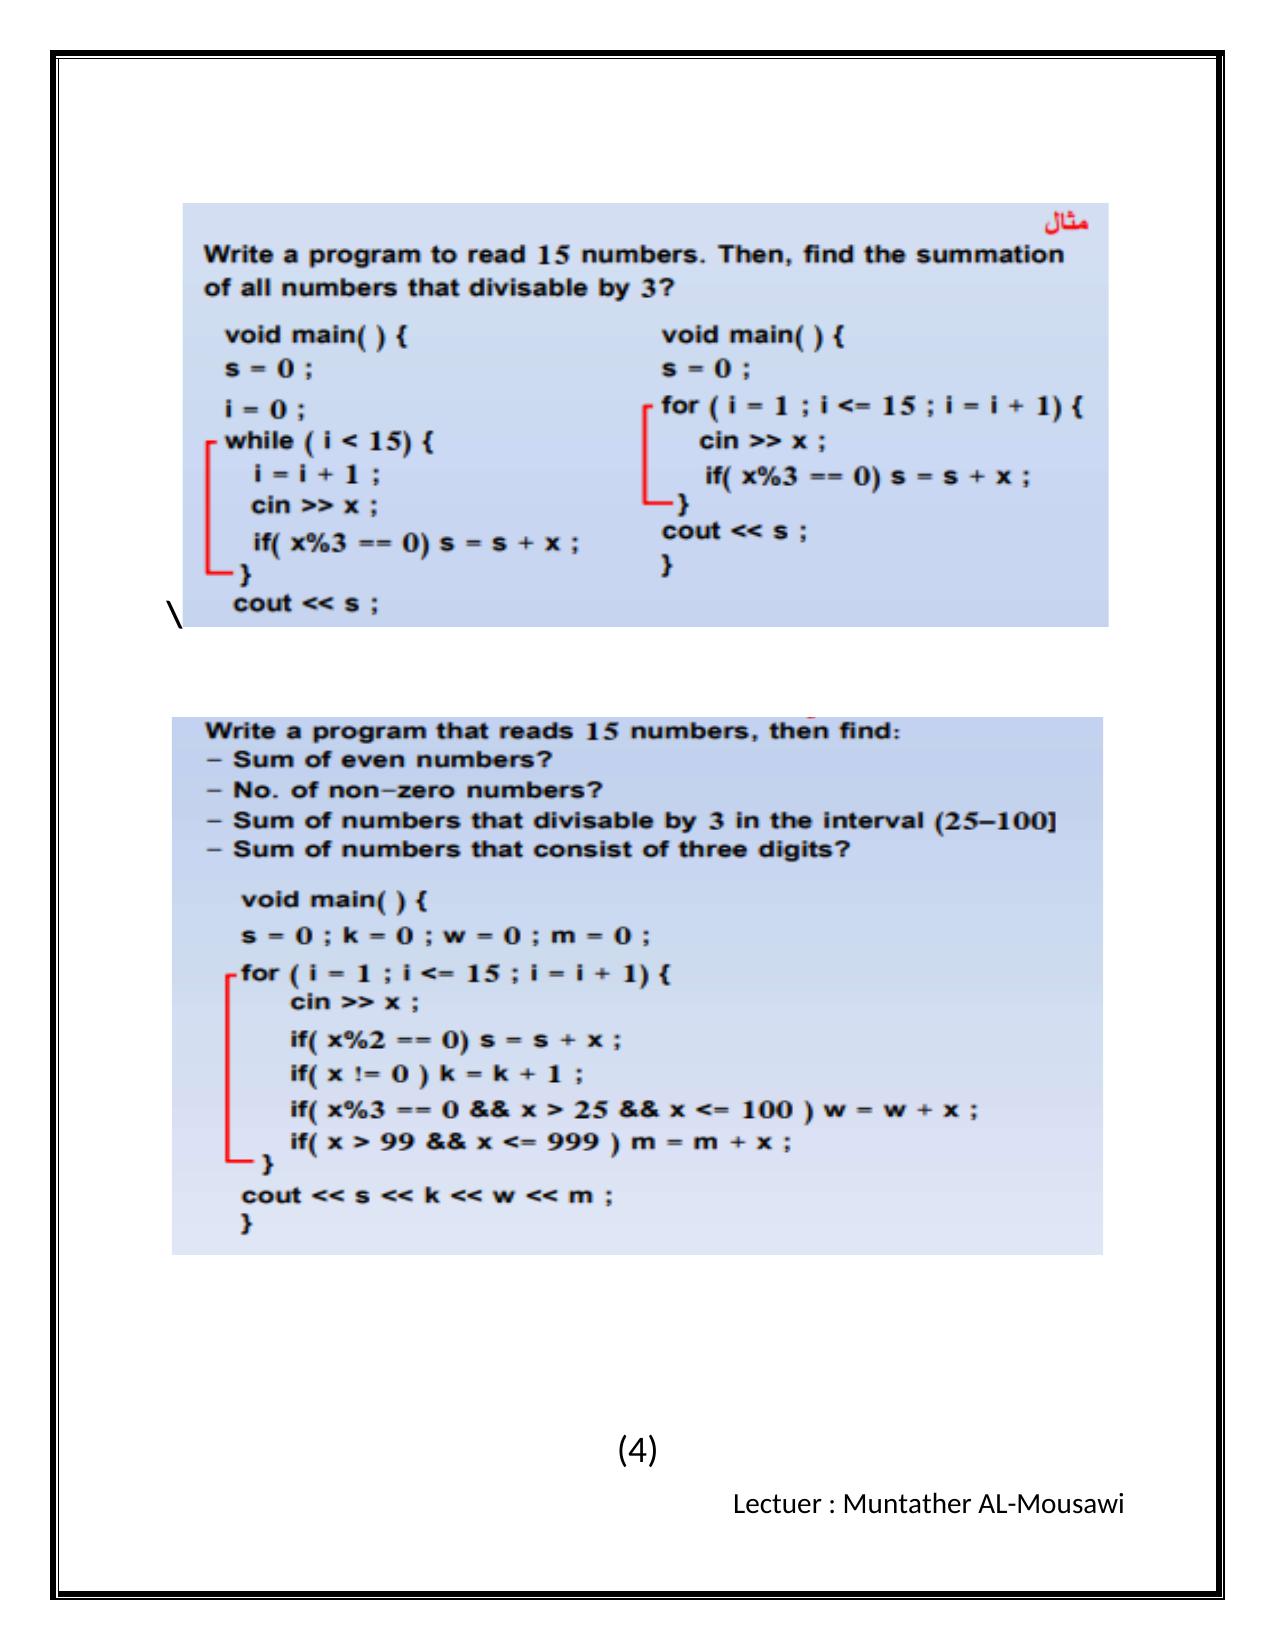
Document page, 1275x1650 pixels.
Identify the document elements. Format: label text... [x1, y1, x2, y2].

picture [182, 203, 1109, 627]
picture [171, 717, 1104, 1255]
text (4) [150, 1426, 1125, 1472]
